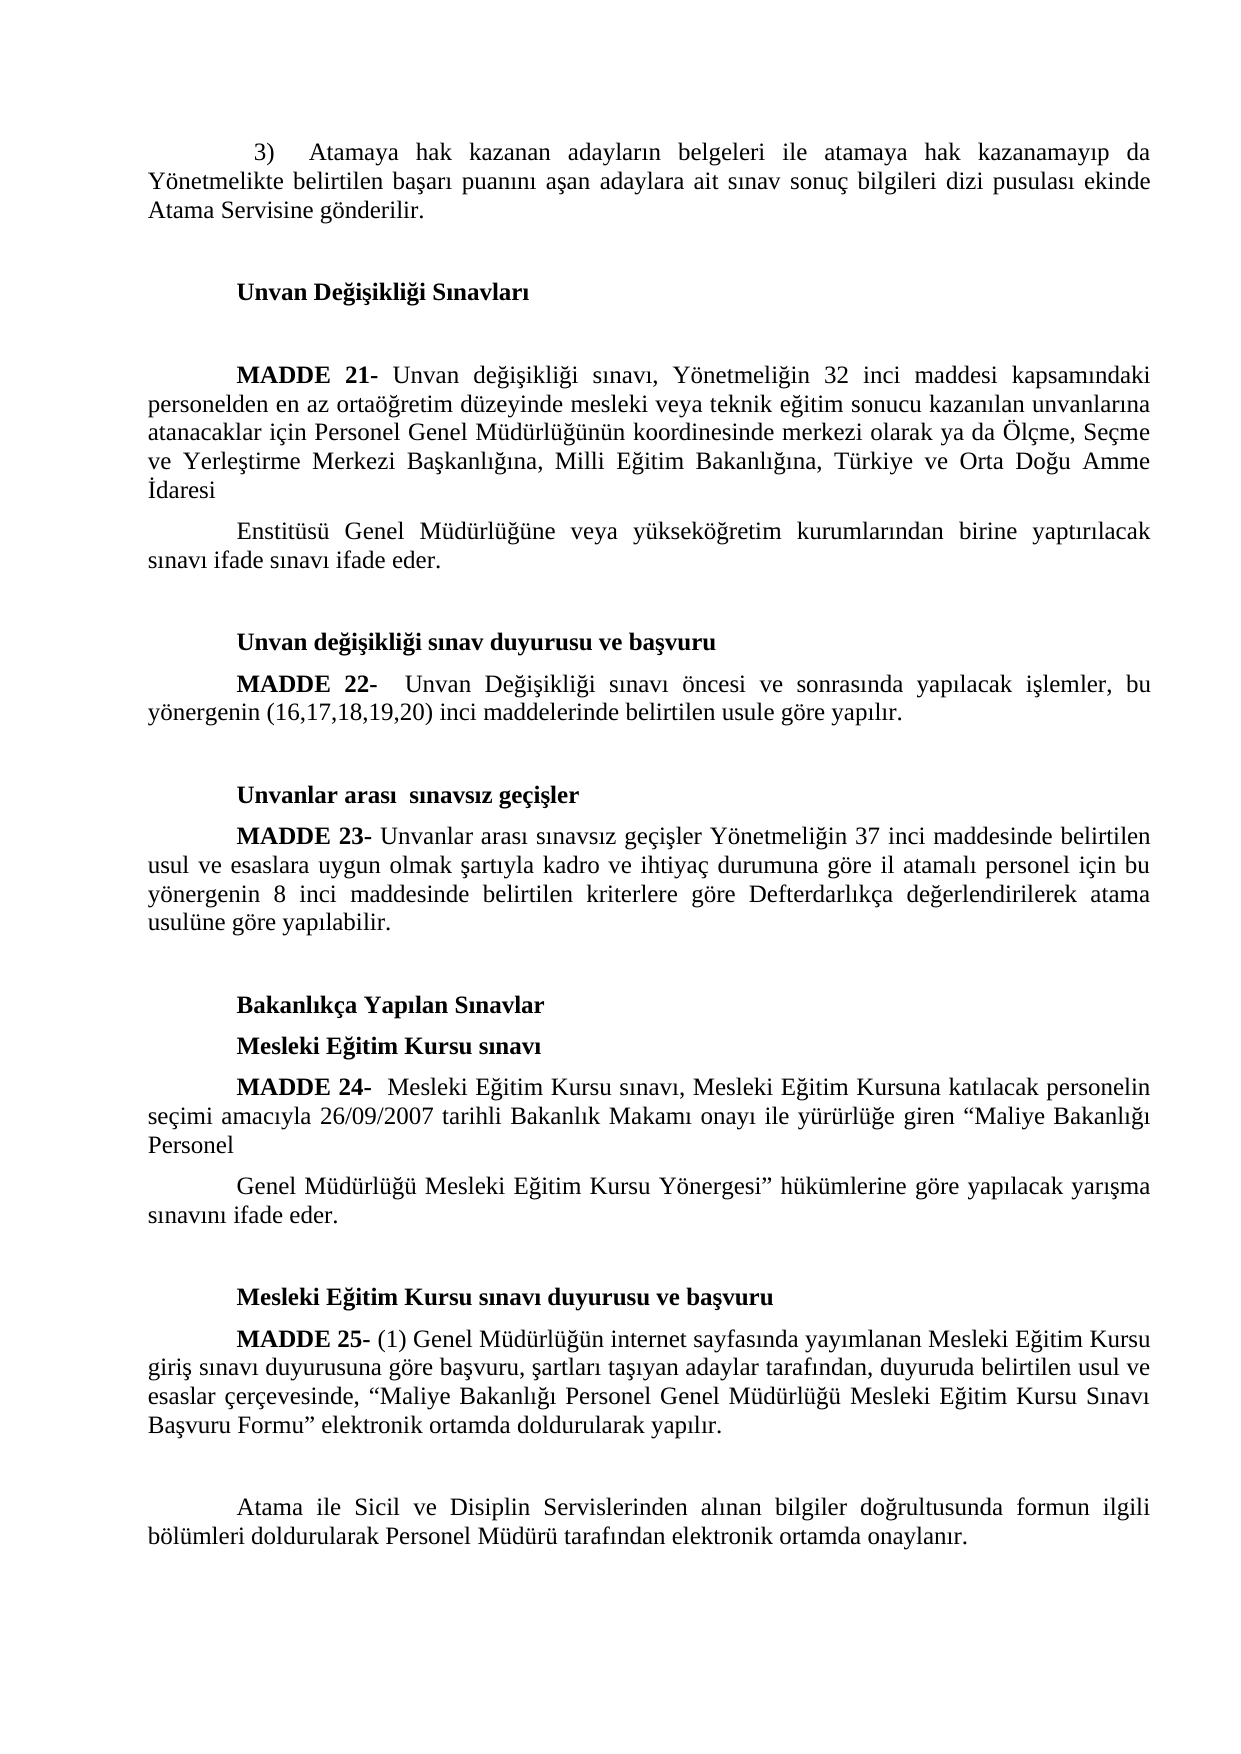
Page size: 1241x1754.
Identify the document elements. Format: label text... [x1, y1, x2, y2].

text Enstitüsü Genel Müdürlüğüne veya yükseköğretim kurumlarından birine yaptırılacak sınavı ifade sınavı ifade eder. [148, 516, 1151, 574]
text MADDE 25- (1) Genel Müdürlüğün internet sayfasında yayımlanan Mesleki Eğitim Kursu giriş sınavı duyurusuna göre başvuru, şartları taşıyan adaylar tarafından, duyuruda belirtilen usul ve esaslar çerçevesinde, “Maliye Bakanlığı Personel Genel Müdürlüğü Mesleki Eğitim Kursu Sınavı Başvuru Formu” elektronik ortamda doldurularak yapılır. [148, 1324, 1151, 1439]
text Unvanlar arası sınavsız geçişler [148, 780, 1151, 809]
text Genel Müdürlüğü Mesleki Eğitim Kursu Yönergesi” hükümlerine göre yapılacak yarışma sınavını ifade eder. [148, 1171, 1151, 1229]
text MADDE 23- Unvanlar arası sınavsız geçişler Yönetmeliğin 37 inci maddesinde belirtilen usul ve esaslara uygun olmak şartıyla kadro ve ihtiyaç durumuna göre il atamalı personel için bu yönergenin 8 inci maddesinde belirtilen kriterlere göre Defterdarlıkça değerlendirilerek atama usulüne göre yapılabilir. [148, 821, 1151, 936]
text Mesleki Eğitim Kursu sınavı [148, 1031, 1151, 1060]
text Mesleki Eğitim Kursu sınavı duyurusu ve başvuru [148, 1282, 1151, 1311]
text Atama ile Sicil ve Disiplin Servislerinden alınan bilgiler doğrultusunda formun ilgili bölümleri doldurularak Personel Müdürü tarafından elektronik ortamda onaylanır. [148, 1492, 1151, 1550]
text 3) Atamaya hak kazanan adayların belgeleri ile atamaya hak kazanamayıp da Yönetmelikte belirtilen başarı puanını aşan adaylara ait sınav sonuç bilgileri dizi pusulası ekinde Atama Servisine gönderilir. [148, 137, 1151, 224]
text MADDE 22- Unvan Değişikliği sınavı öncesi ve sonrasında yapılacak işlemler, bu yönergenin (16,17,18,19,20) inci maddelerinde belirtilen usule göre yapılır. [148, 669, 1151, 726]
text Bakanlıkça Yapılan Sınavlar [148, 990, 1151, 1019]
text MADDE 24- Mesleki Eğitim Kursu sınavı, Mesleki Eğitim Kursuna katılacak personelin seçimi amacıyla 26/09/2007 tarihli Bakanlık Makamı onayı ile yürürlüğe giren “Maliye Bakanlığı Personel [148, 1072, 1151, 1159]
text MADDE 21- Unvan değişikliği sınavı, Yönetmeliğin 32 inci maddesi kapsamındaki personelden en az ortaöğretim düzeyinde mesleki veya teknik eğitim sonucu kazanılan unvanlarına atanacaklar için Personel Genel Müdürlüğünün koordinesinde merkezi olarak ya da Ölçme, Seçme ve Yerleştirme Merkezi Başkanlığına, Milli Eğitim Bakanlığına, Türkiye ve Orta Doğu Amme İdaresi [148, 360, 1151, 504]
text Unvan değişikliği sınav duyurusu ve başvuru [148, 627, 1151, 656]
text Unvan Değişikliği Sınavları [148, 277, 1151, 306]
